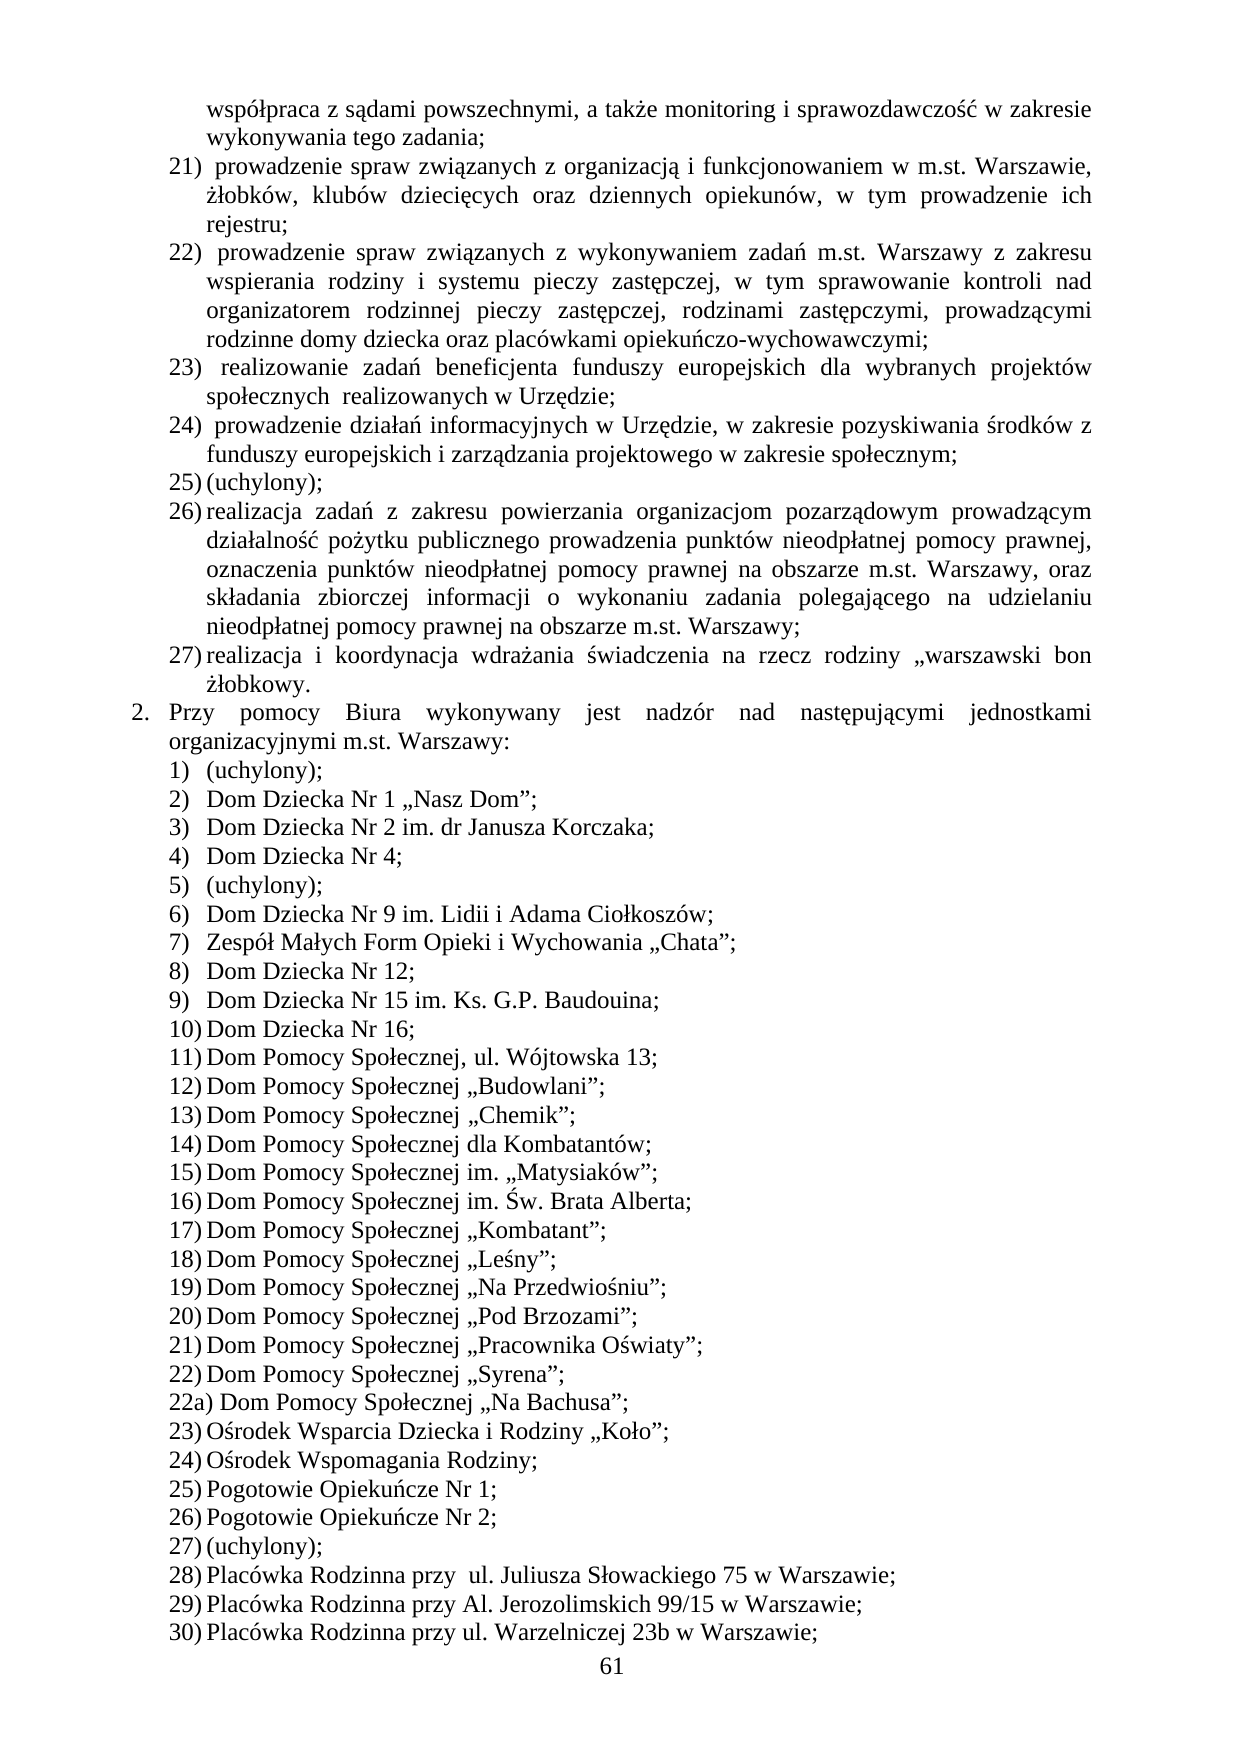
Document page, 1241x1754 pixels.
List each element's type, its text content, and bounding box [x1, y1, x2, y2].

list prowadzenie spraw związanych z wykonywaniem zadań m.st. Warszawy z zakresu wspierania rodziny i systemu pieczy zastępczej, w tym sprawowanie kontroli nad organizatorem rodzinnej pieczy zastępczej, rodzinami zastępczymi, prowadzącymi rodzinne domy dziecka oraz placówkami opiekuńczo-wychowawczymi; [169, 237, 1092, 352]
list Dom Pomocy Społecznej „Budowlani”; [169, 1071, 1092, 1100]
list Dom Pomocy Społecznej im. Św. Brata Alberta; [169, 1186, 1092, 1215]
list Dom Dziecka Nr 2 im. dr Janusza Korczaka; [169, 812, 1092, 841]
list Placówka Rodzinna przy ul. Juliusza Słowackiego 75 w Warszawie; [169, 1560, 1092, 1589]
list (uchylony); [169, 467, 1092, 496]
list Dom Pomocy Społecznej „Pod Brzozami”; [169, 1301, 1092, 1330]
list Dom Dziecka Nr 12; [169, 956, 1092, 985]
list Dom Pomocy Społecznej „Leśny”; [169, 1244, 1092, 1272]
list Pogotowie Opiekuńcze Nr 2; [169, 1502, 1092, 1531]
list prowadzenie spraw związanych z organizacją i funkcjonowaniem w m.st. Warszawie, żłobków, klubów dziecięcych oraz dziennych opiekunów, w tym prowadzenie ich rejestru; [169, 151, 1092, 237]
list Zespół Małych Form Opieki i Wychowania „Chata”; [169, 927, 1092, 956]
list Dom Pomocy Społecznej „Syrena”; [169, 1359, 1092, 1387]
list Placówka Rodzinna przy ul. Warzelniczej 23b w Warszawie; [169, 1617, 1092, 1646]
list Dom Pomocy Społecznej „Na Przedwiośniu”; [169, 1272, 1092, 1301]
list Dom Dziecka Nr 16; [169, 1014, 1092, 1042]
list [169, 94, 1092, 151]
list realizacja i koordynacja wdrażania świadczenia na rzecz rodziny „warszawski bon żłobkowy. [169, 640, 1092, 697]
list Dom Pomocy Społecznej im. „Matysiaków”; [169, 1157, 1092, 1186]
list prowadzenie działań informacyjnych w Urzędzie, w zakresie pozyskiwania środków z funduszy europejskich i zarządzania projektowego w zakresie społecznym; [169, 410, 1092, 467]
list Dom Pomocy Społecznej „Pracownika Oświaty”; [169, 1330, 1092, 1359]
list Dom Pomocy Społecznej, ul. Wójtowska 13; [169, 1042, 1092, 1071]
list Dom Dziecka Nr 9 im. Lidii i Adama Ciołkoszów; [169, 899, 1092, 927]
list Placówka Rodzinna przy Al. Jerozolimskich 99/15 w Warszawie; [169, 1589, 1092, 1617]
list Dom Pomocy Społecznej „Kombatant”; [169, 1215, 1092, 1244]
list Przy pomocy Biura wykonywany jest nadzór nad następującymi jednostkami organizacyjnymi m.st. Warszawy: [131, 697, 1092, 755]
list (uchylony); [169, 1531, 1092, 1560]
list Dom Dziecka Nr 1 „Nasz Dom”; [169, 784, 1092, 812]
list Pogotowie Opiekuńcze Nr 1; [169, 1474, 1092, 1502]
list (uchylony); [169, 755, 1092, 784]
list (uchylony); [169, 870, 1092, 899]
list Ośrodek Wsparcia Dziecka i Rodziny „Koło”; [169, 1416, 1092, 1445]
text 22a) Dom Pomocy Społecznej „Na Bachusa”; [169, 1387, 1092, 1416]
list Dom Dziecka Nr 4; [169, 841, 1092, 870]
list Ośrodek Wspomagania Rodziny; [169, 1445, 1092, 1474]
list Dom Pomocy Społecznej dla Kombatantów; [169, 1129, 1092, 1157]
list realizowanie zadań beneficjenta funduszy europejskich dla wybranych projektów społecznych realizowanych w Urzędzie; [169, 352, 1092, 410]
list realizacja zadań z zakresu powierzania organizacjom pozarządowym prowadzącym działalność pożytku publicznego prowadzenia punktów nieodpłatnej pomocy prawnej, oznaczenia punktów nieodpłatnej pomocy prawnej na obszarze m.st. Warszawy, oraz składania zbiorczej informacji o wykonaniu zadania polegającego na udzielaniu nieodpłatnej pomocy prawnej na obszarze m.st. Warszawy; [169, 496, 1092, 640]
list Dom Dziecka Nr 15 im. Ks. G.P. Baudouina; [169, 985, 1092, 1014]
list Dom Pomocy Społecznej „Chemik”; [169, 1100, 1092, 1129]
